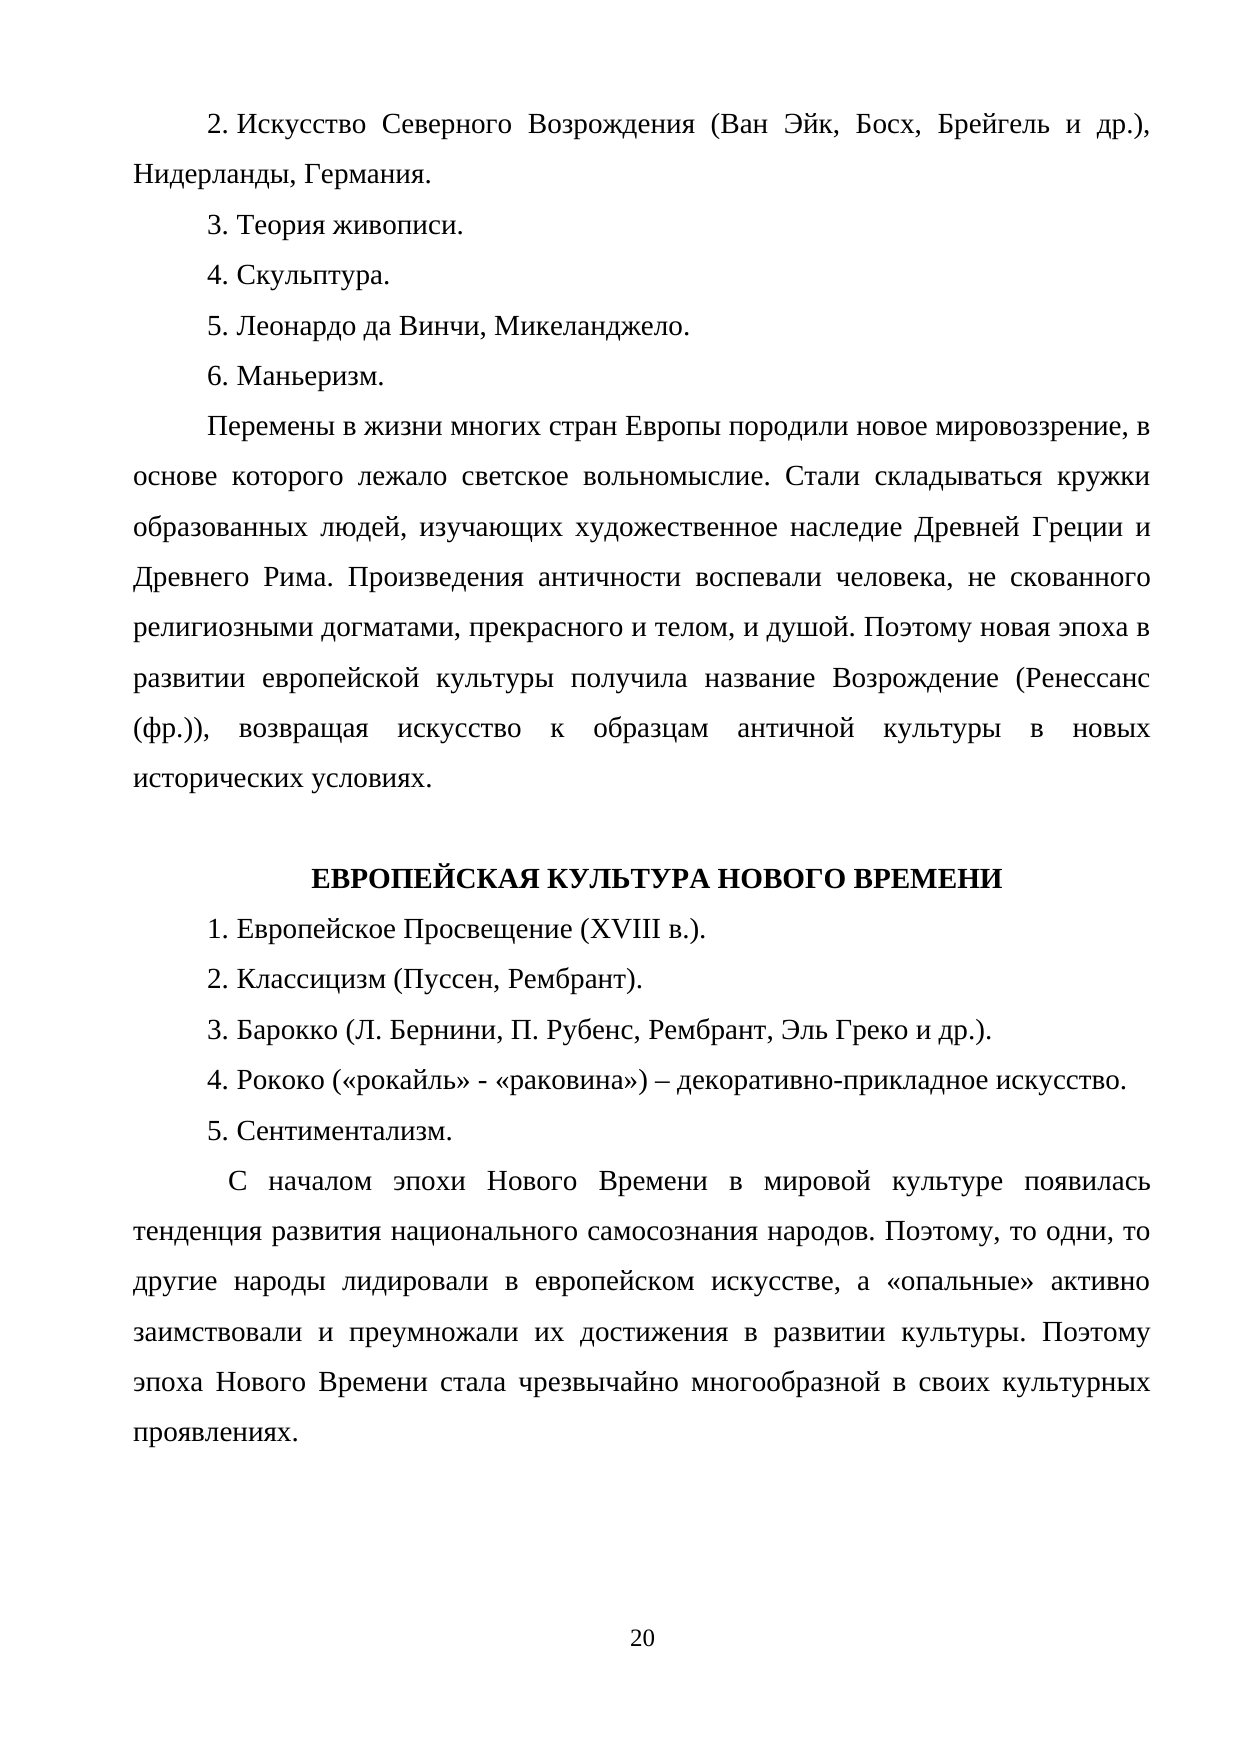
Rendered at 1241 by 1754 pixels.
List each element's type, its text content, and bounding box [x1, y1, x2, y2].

list Европейское Просвещение (XVIII в.). [133, 911, 1152, 945]
list Классицизм (Пуссен, Рембрант). [133, 962, 1152, 995]
list Сентиментализм. [133, 1113, 1152, 1146]
list Скульптура. [133, 257, 1152, 291]
text ЕВРОПЕЙСКАЯ КУЛЬТУРА НОВОГО ВРЕМЕНИ [162, 861, 1152, 894]
text Перемены в жизни многих стран Европы породили новое мировоззрение, в основе которого лежало светское вольномыслие. Стали складываться кружки образованных людей, изучающих художественное наследие Древней Греции и Древнего Рима. Произведения античности воспевали человека, не скованного религиозными догматами, прекрасного и телом, и душой. Поэтому новая эпоха в развитии европейской культуры получила название Возрождение (Ренессанс (фр.)), возвращая искусство к образцам античной культуры в новых исторических условиях. [133, 408, 1152, 794]
text С началом эпохи Нового Времени в мировой культуре появилась тенденция развития национального самосознания народов. Поэтому, то одни, то другие народы лидировали в европейском искусстве, а «опальные» активно заимствовали и преумножали их достижения в развитии культуры. Поэтому эпоха Нового Времени стала чрезвычайно многообразной в своих культурных проявлениях. [133, 1163, 1152, 1448]
list Искусство Северного Возрождения (Ван Эйк, Босх, Брейгель и др.), Нидерланды, Германия. [133, 106, 1152, 190]
list Маньеризм. [133, 358, 1152, 391]
list Рококо («рокайль» - «раковина») – декоративно-прикладное искусство. [133, 1062, 1152, 1096]
list Леонардо да Винчи, Микеланджело. [133, 308, 1152, 341]
list Барокко (Л. Бернини, П. Рубенс, Рембрант, Эль Греко и др.). [133, 1012, 1152, 1046]
list Теория живописи. [133, 207, 1152, 241]
